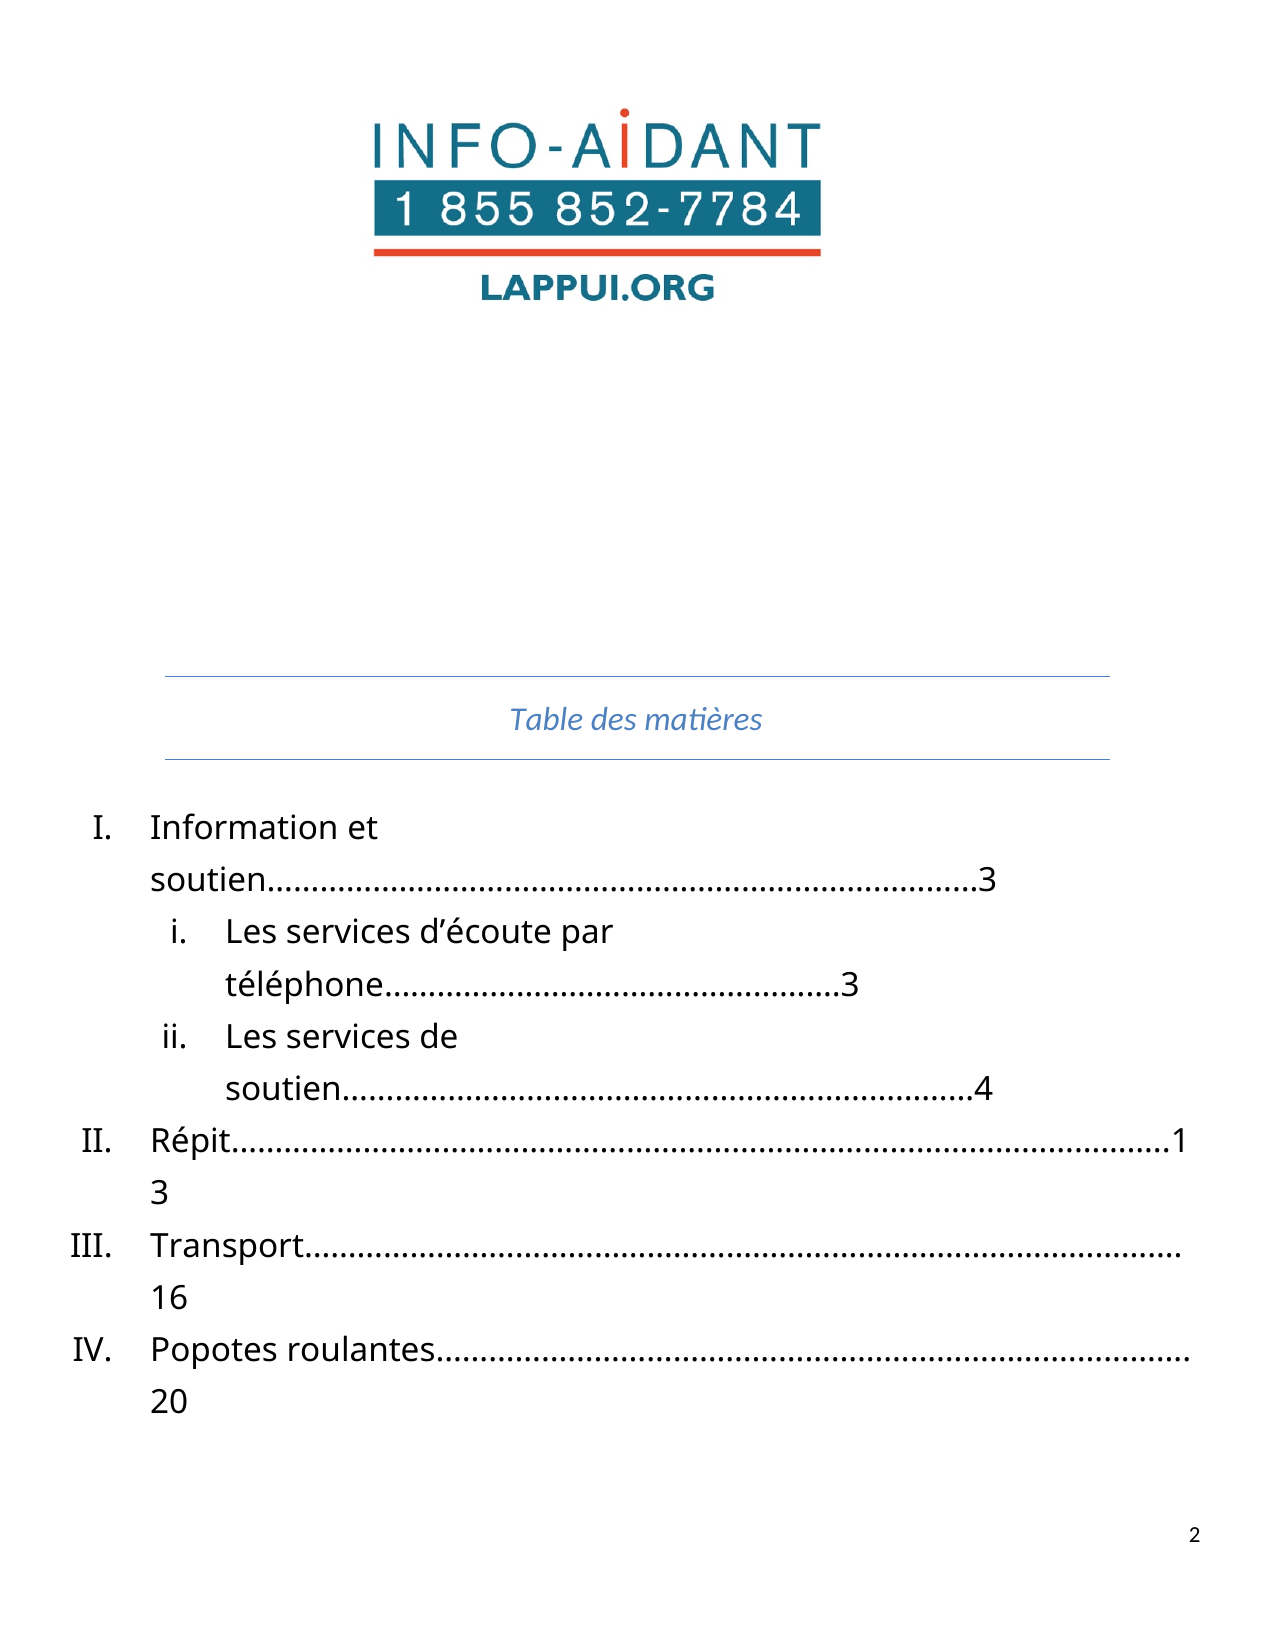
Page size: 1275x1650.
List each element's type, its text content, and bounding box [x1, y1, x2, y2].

list Les services d’écoute par téléphone…………………………………………….3 [187, 908, 1200, 1006]
text Table des matières [165, 677, 1110, 759]
picture [327, 57, 855, 373]
list Les services de soutien………………………………………………………………4 [187, 1013, 1200, 1110]
list Transport……………………………………………………………………………………….16 [112, 1221, 1200, 1319]
list Information et soutien………………………………………………………………………3 [112, 804, 1200, 901]
list Répit……………………………………………………………………………………………..13 [112, 1117, 1200, 1214]
list Popotes roulantes……………………………………………………………….…………. 20 [112, 1326, 1200, 1423]
